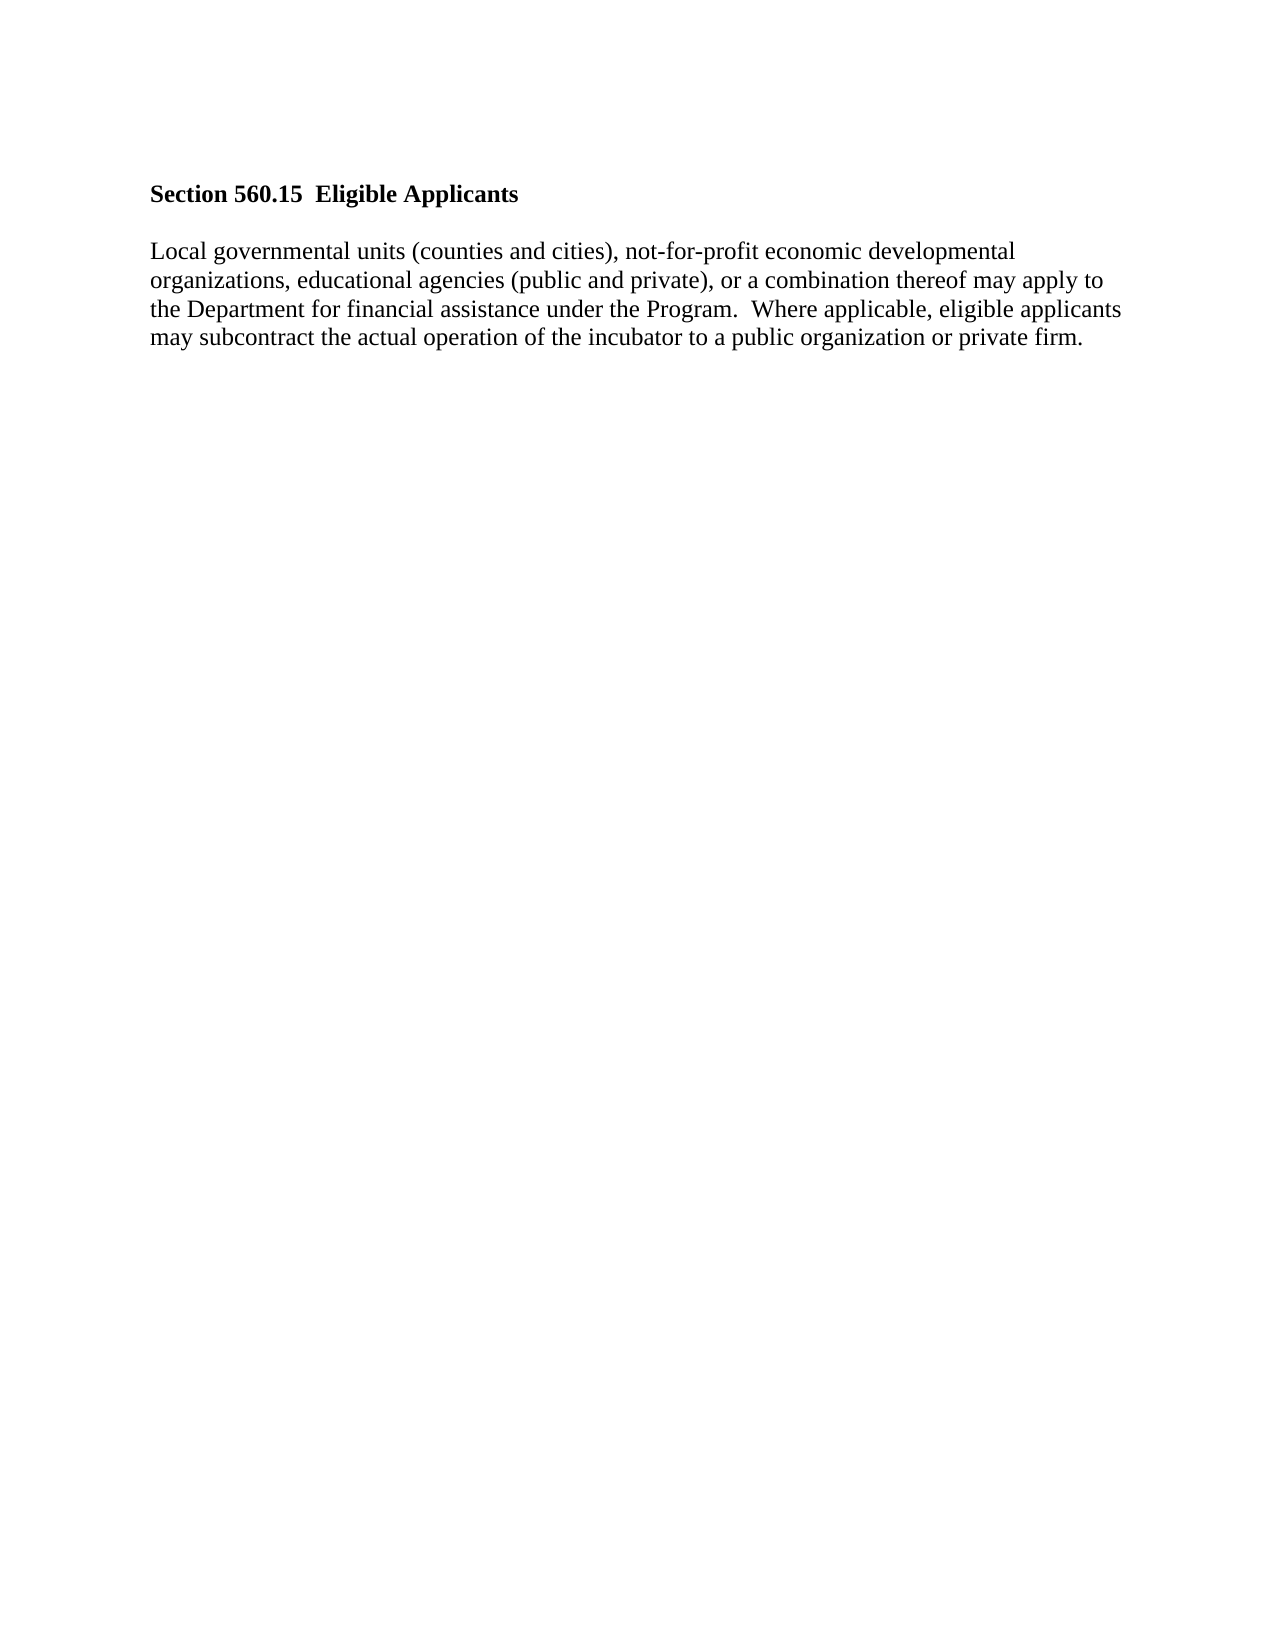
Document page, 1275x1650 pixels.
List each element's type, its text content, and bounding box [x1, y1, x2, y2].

text Local governmental units (counties and cities), not-for-profit economic developmental organizations, educational agencies (public and private), or a combination thereof may apply to the Department for financial assistance under the Program. Where applicable, eligible applicants may subcontract the actual operation of the incubator to a public organization or private firm. [150, 236, 1125, 351]
text Section 560.15 Eligible Applicants [150, 179, 1125, 207]
